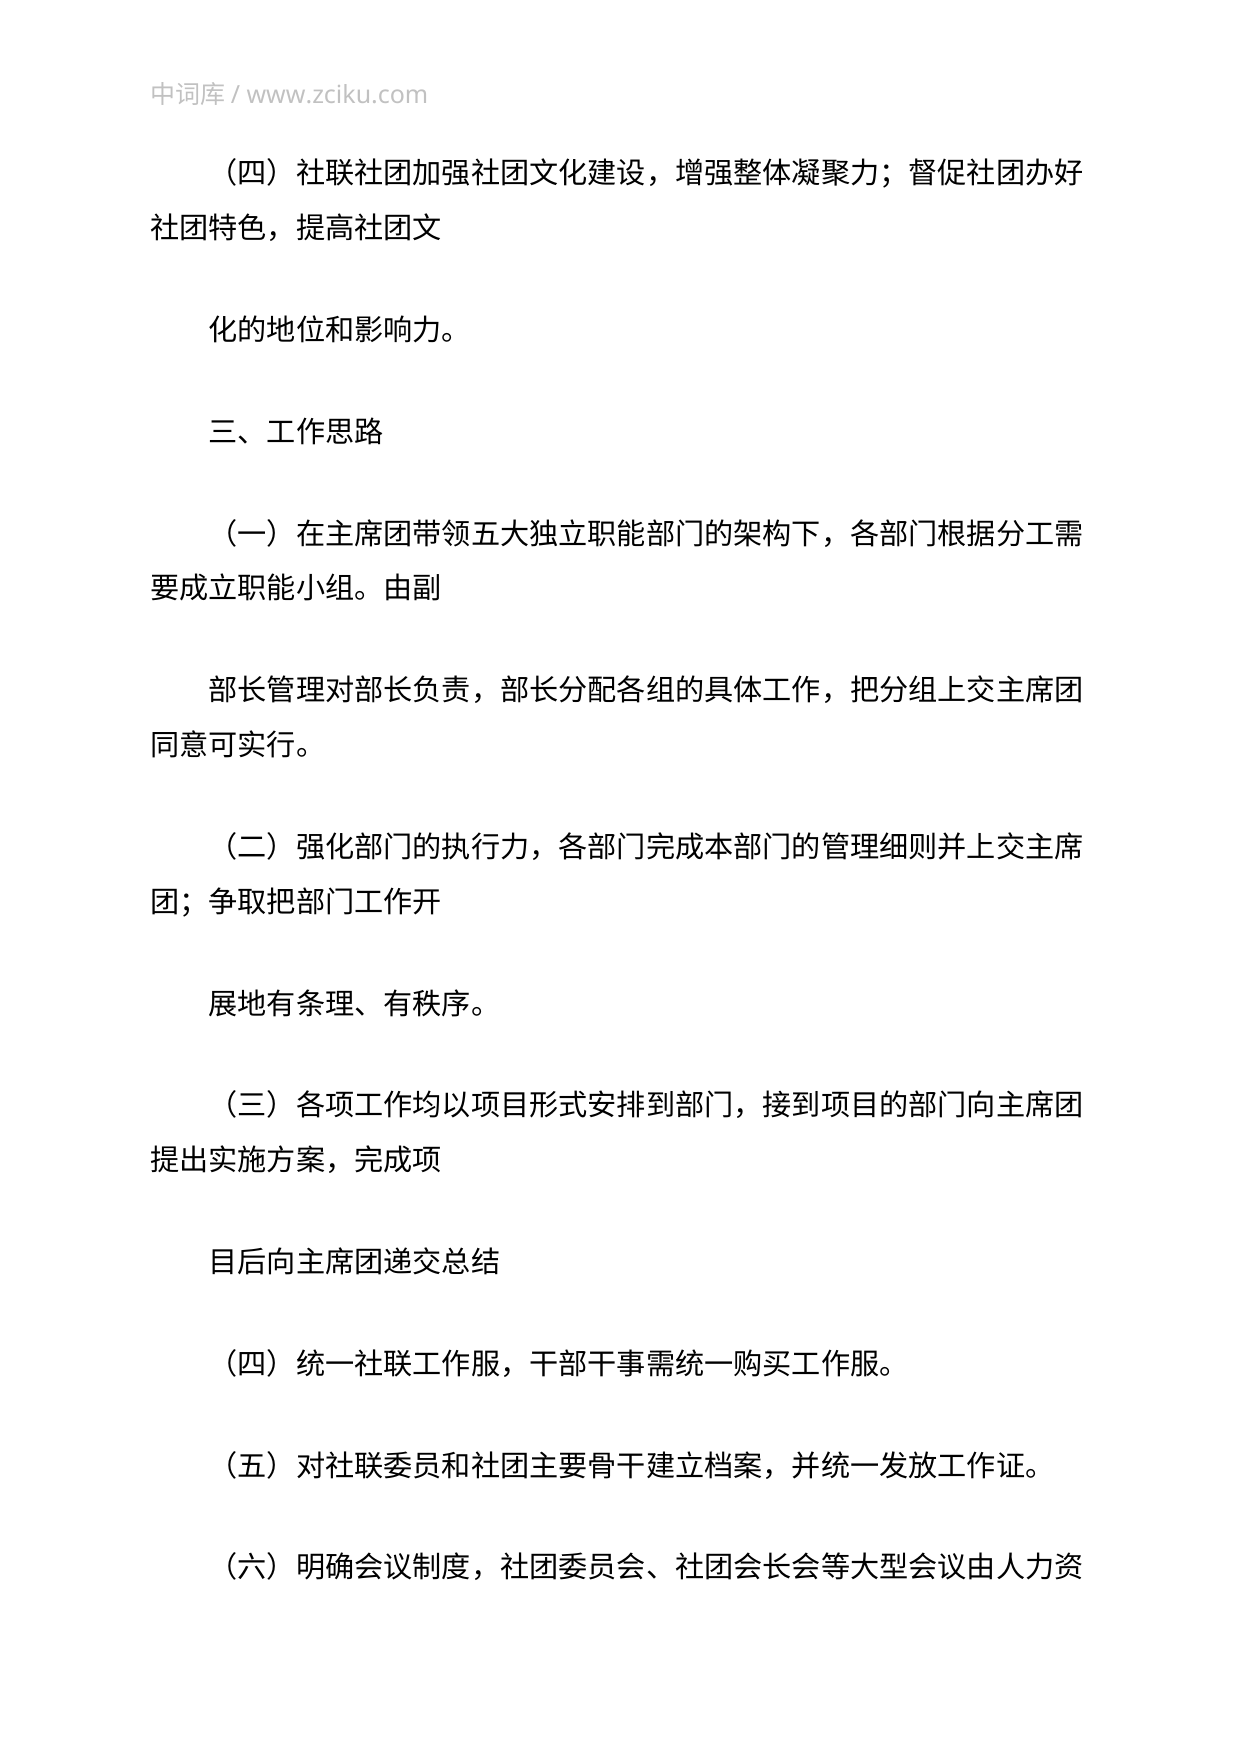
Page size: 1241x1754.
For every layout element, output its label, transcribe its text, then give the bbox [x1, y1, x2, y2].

text 展地有条理、有秩序。 [150, 980, 1090, 1022]
text 化的地位和影响力。 [150, 307, 1090, 349]
text （三）各项工作均以项目形式安排到部门，接到项目的部门向主席团提出实施方案，完成项 [150, 1082, 1090, 1179]
text 目后向主席团递交总结 [150, 1239, 1090, 1281]
text 三、工作思路 [150, 408, 1090, 451]
text （四）社联社团加强社团文化建设，增强整体凝聚力；督促社团办好社团特色，提高社团文 [150, 150, 1090, 247]
text 部长管理对部长负责，部长分配各组的具体工作，把分组上交主席团同意可实行。 [150, 667, 1090, 764]
text （二）强化部门的执行力，各部门完成本部门的管理细则并上交主席团；争取把部门工作开 [150, 823, 1090, 921]
text （五）对社联委员和社团主要骨干建立档案，并统一发放工作证。 [150, 1442, 1090, 1484]
text （一）在主席团带领五大独立职能部门的架构下，各部门根据分工需要成立职能小组。由副 [150, 510, 1090, 607]
text （四）统一社联工作服，干部干事需统一购买工作服。 [150, 1340, 1090, 1383]
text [150, 1544, 1090, 1586]
